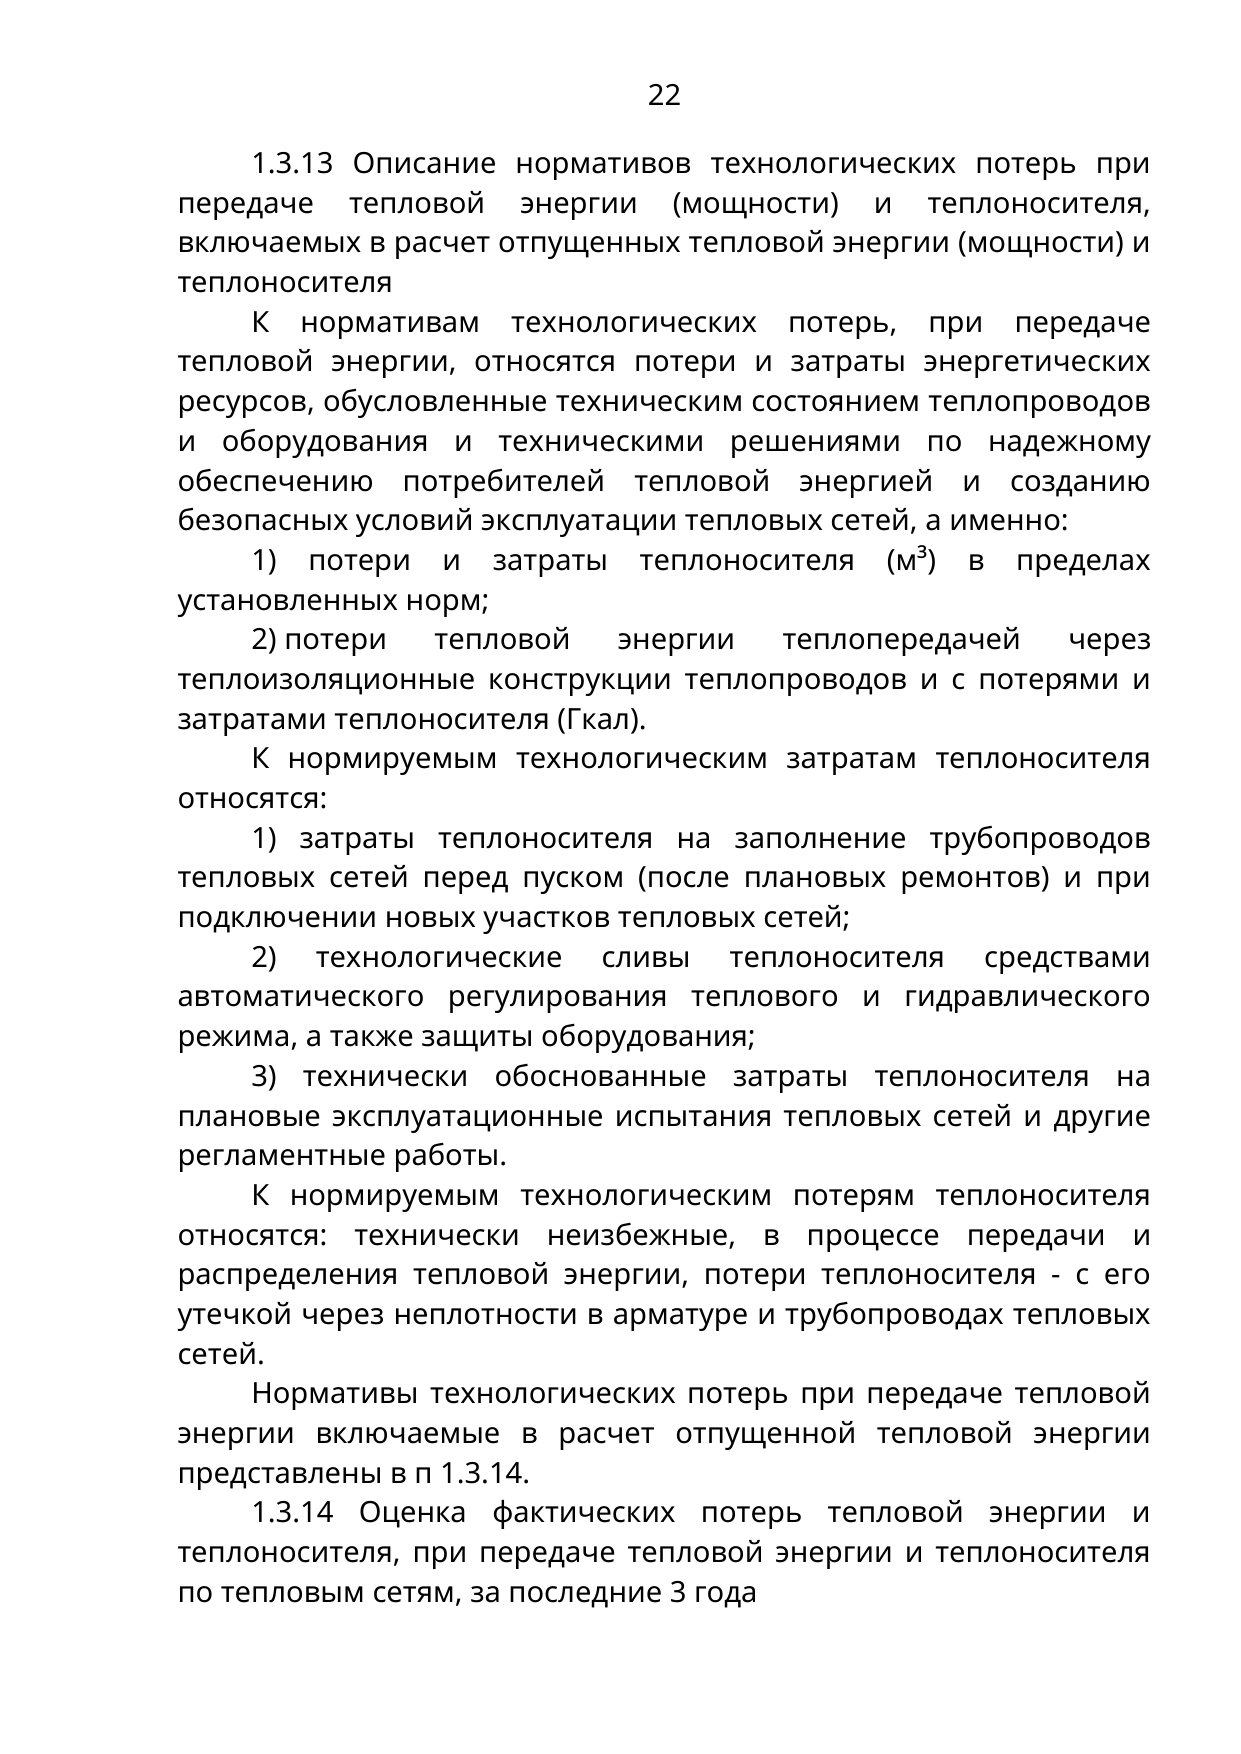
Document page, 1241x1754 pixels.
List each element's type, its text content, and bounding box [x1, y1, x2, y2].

text 1) потери и затраты теплоносителя (м³) в пределах установленных норм; [177, 539, 1152, 618]
text 3) технически обоснованные затраты теплоносителя на плановые эксплуатационные испытания тепловых сетей и другие регламентные работы. [177, 1055, 1152, 1174]
text К нормативам технологических потерь, при передаче тепловой энергии, относятся потери и затраты энергетических ресурсов, обусловленные техническим состоянием теплопроводов и оборудования и техническими решениями по надежному обеспечению потребителей тепловой энергией и созданию безопасных условий эксплуатации тепловых сетей, а именно: [177, 301, 1152, 539]
text 1.3.14 Оценка фактических потерь тепловой энергии и теплоносителя, при передаче тепловой энергии и теплоносителя по тепловым сетям, за последние 3 года [177, 1492, 1152, 1611]
text 2) технологические сливы теплоносителя средствами автоматического регулирования теплового и гидравлического режима, а также защиты оборудования; [177, 936, 1152, 1055]
text 1) затраты теплоносителя на заполнение трубопроводов тепловых сетей перед пуском (после плановых ремонтов) и при подключении новых участков тепловых сетей; [177, 817, 1152, 936]
text К нормируемым технологическим затратам теплоносителя относятся: [177, 738, 1152, 817]
text Нормативы технологических потерь при передаче тепловой энергии включаемые в расчет отпущенной тепловой энергии представлены в п 1.3.14. [177, 1373, 1152, 1492]
text К нормируемым технологическим потерям теплоносителя относятся: технически неизбежные, в процессе передачи и распределения тепловой энергии, потери теплоносителя - с его утечкой через неплотности в арматуре и трубопроводах тепловых сетей. [177, 1174, 1152, 1373]
text 1.3.13 Описание нормативов технологических потерь при передаче тепловой энергии (мощности) и теплоносителя, включаемых в расчет отпущенных тепловой энергии (мощности) и теплоносителя [177, 142, 1152, 301]
text 2) потери тепловой энергии теплопередачей через теплоизоляционные конструкции теплопроводов и с потерями и затратами теплоносителя (Гкал). [177, 618, 1152, 738]
